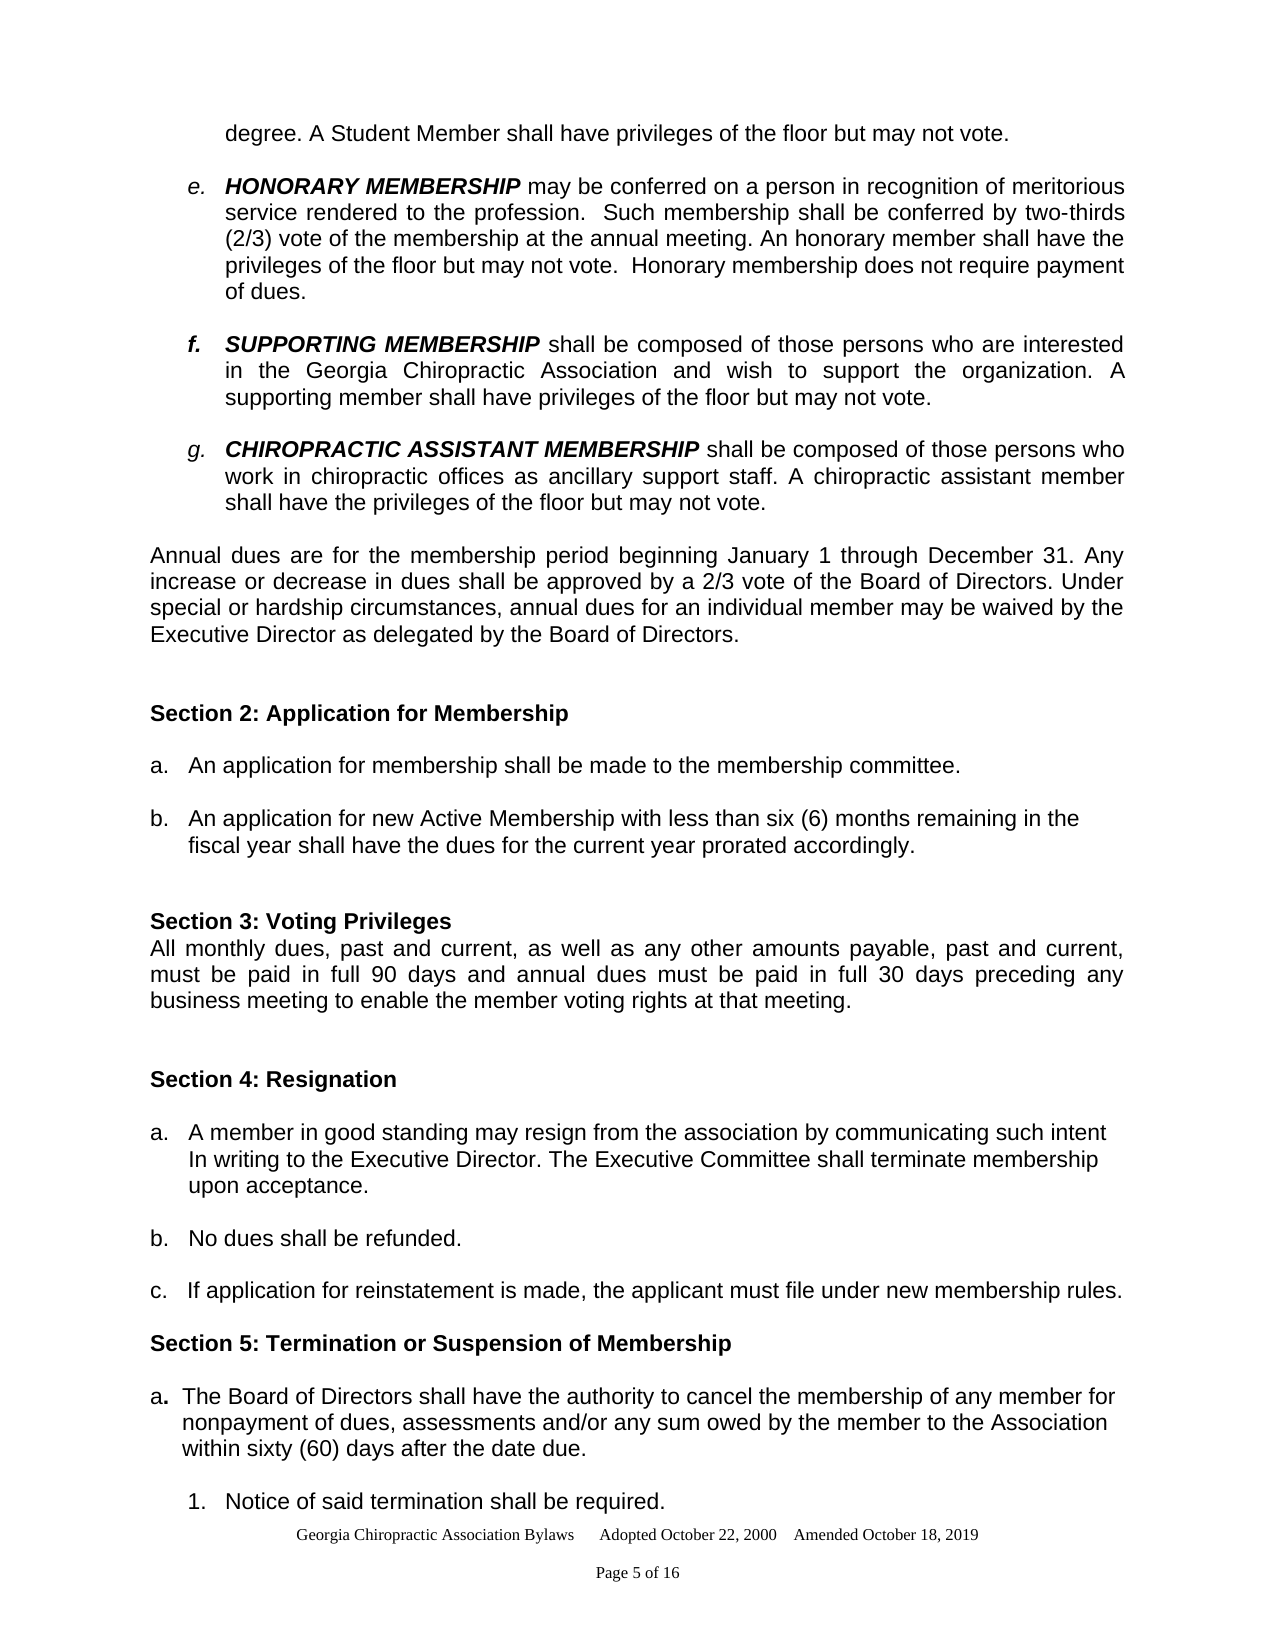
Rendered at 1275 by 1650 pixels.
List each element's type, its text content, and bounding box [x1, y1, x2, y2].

list SUPPORTING MEMBERSHIP shall be composed of those persons who are interested in the Georgia Chiropractic Association and wish to support the organization. A supporting member shall have privileges of the floor but may not vote. [187, 331, 1125, 410]
text a. An application for membership shall be made to the membership committee. [150, 752, 1125, 779]
list CHIROPRACTIC ASSISTANT MEMBERSHIP shall be composed of those persons who work in chiropractic offices as ancillary support staff. A chiropractic assistant member shall have the privileges of the floor but may not vote. [187, 436, 1125, 515]
list Notice of said termination shall be required. [187, 1488, 1125, 1514]
text within sixty (60) days after the date due. [150, 1435, 1125, 1462]
subtitle Section 3: Voting Privileges [150, 908, 1125, 935]
text upon acceptance. [150, 1172, 1125, 1198]
subtitle c. If application for reinstatement is made, the applicant must file under new membership rules. [150, 1277, 1125, 1304]
text nonpayment of dues, assessments and/or any sum owed by the member to the Association [150, 1409, 1125, 1435]
text Section 2: Application for Membership [150, 700, 1125, 726]
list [187, 120, 1125, 146]
subtitle b. No dues shall be refunded. [150, 1224, 1125, 1251]
text a. The Board of Directors shall have the authority to cancel the membership of any member for [150, 1383, 1125, 1409]
subtitle Section 4: Resignation [150, 1066, 1125, 1093]
text b. An application for new Active Membership with less than six (6) months remaining in the [150, 805, 1125, 832]
text Annual dues are for the membership period beginning January 1 through December 31. Any increase or decrease in dues shall be approved by a 2/3 vote of the Board of Directors. Under special or hardship circumstances, annual dues for an individual member may be waived by the Executive Director as delegated by the Board of Directors. [150, 542, 1125, 647]
list HONORARY MEMBERSHIP may be conferred on a person in recognition of meritorious service rendered to the profession. Such membership shall be conferred by two-thirds (2/3) vote of the membership at the annual meeting. An honorary member shall have the privileges of the floor but may not vote. Honorary membership does not require payment of dues. [187, 173, 1125, 304]
subtitle a. A member in good standing may resign from the association by communicating such intent [150, 1119, 1125, 1146]
text All monthly dues, past and current, as well as any other amounts payable, past and current, must be paid in full 90 days and annual dues must be paid in full 30 days preceding any business meeting to enable the member voting rights at that meeting. [150, 935, 1125, 1014]
text In writing to the Executive Director. The Executive Committee shall terminate membership [150, 1146, 1125, 1172]
text fiscal year shall have the dues for the current year prorated accordingly. [150, 832, 1125, 858]
subtitle Section 5: Termination or Suspension of Membership [150, 1330, 1125, 1356]
